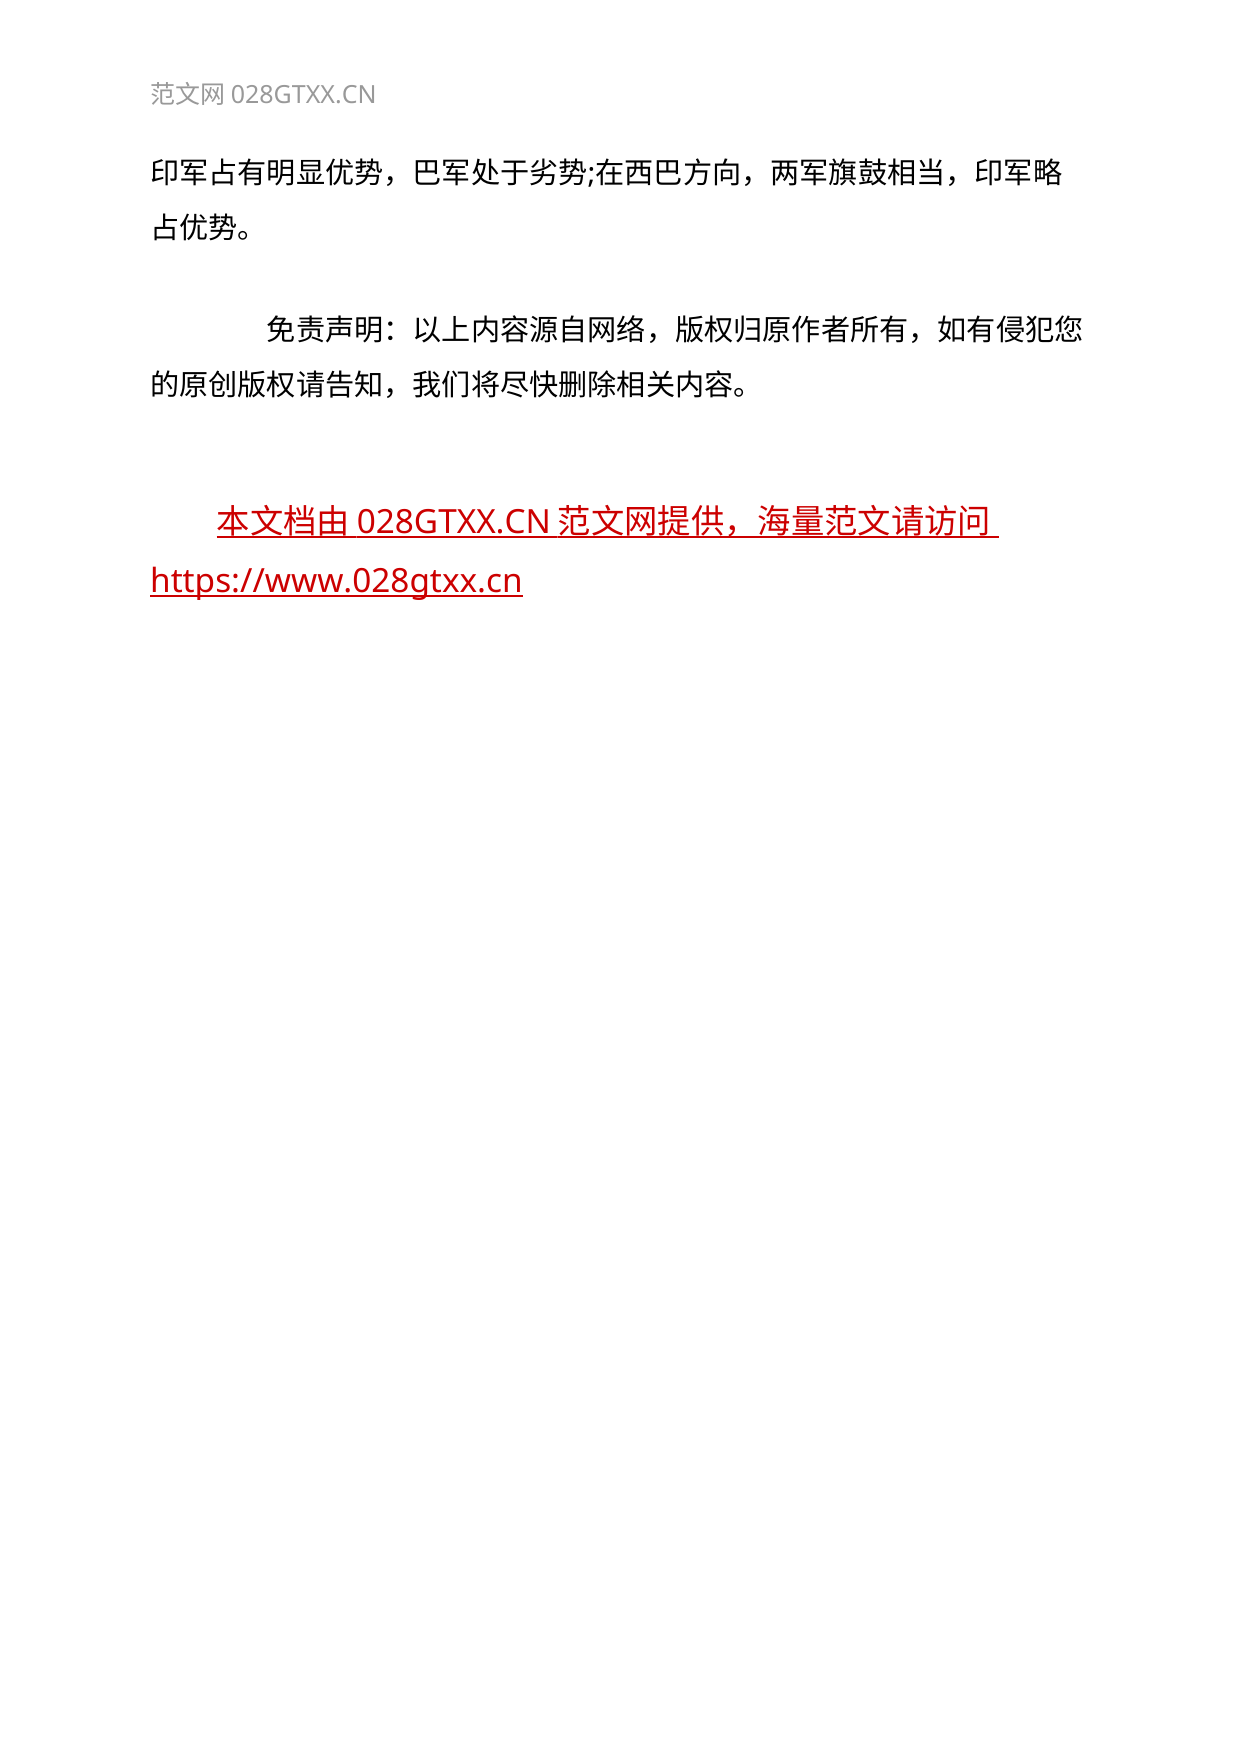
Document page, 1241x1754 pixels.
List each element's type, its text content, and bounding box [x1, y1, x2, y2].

text 本文档由028GTXX.CN范文网提供，海量范文请访问 https://www.028gtxx.cn [150, 495, 1090, 602]
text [150, 150, 1090, 247]
text 免责声明：以上内容源自网络，版权归原作者所有，如有侵犯您的原创版权请告知，我们将尽快删除相关内容。 [150, 307, 1090, 404]
